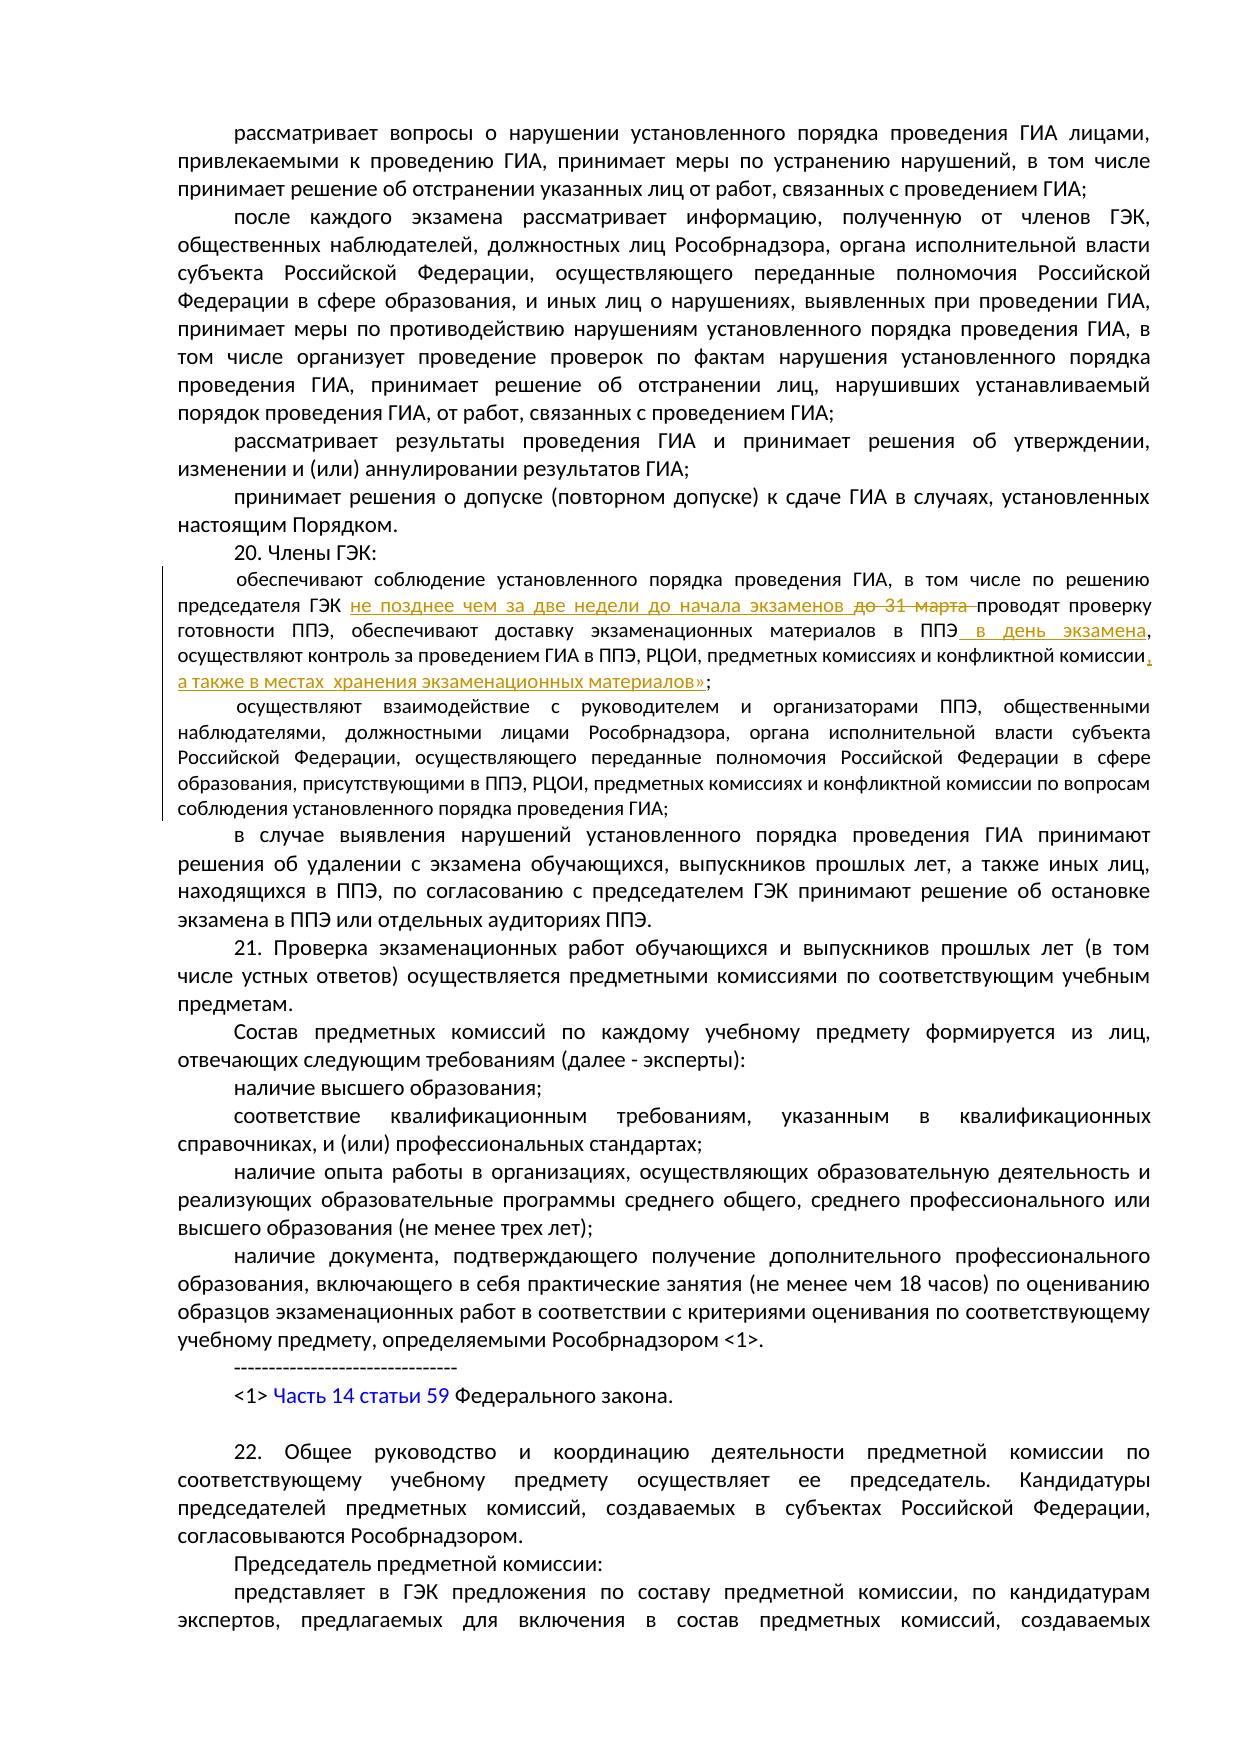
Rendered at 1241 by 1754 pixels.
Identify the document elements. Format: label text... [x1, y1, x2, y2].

text после каждого экзамена рассматривает информацию, полученную от членов ГЭК, общественных наблюдателей, должностных лиц Рособрнадзора, органа исполнительной власти субъекта Российской Федерации, осуществляющего переданные полномочия Российской Федерации в сфере образования, и иных лиц о нарушениях, выявленных при проведении ГИА, принимает меры по противодействию нарушениям установленного порядка проведения ГИА, в том числе организует проведение проверок по фактам нарушения установленного порядка проведения ГИА, принимает решение об отстранении лиц, нарушивших устанавливаемый порядок проведения ГИА, от работ, связанных с проведением ГИА; [177, 202, 1152, 426]
text наличие высшего образования; [177, 1073, 1152, 1101]
text 20. Члены ГЭК: [177, 538, 1152, 566]
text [177, 1577, 1152, 1633]
text Председатель предметной комиссии: [177, 1549, 1152, 1577]
text осуществляют взаимодействие с руководителем и организаторами ППЭ, общественными наблюдателями, должностными лицами Рособрнадзора, органа исполнительной власти субъекта Российской Федерации, осуществляющего переданные полномочия Российской Федерации в сфере образования, присутствующими в ППЭ, РЦОИ, предметных комиссиях и конфликтной комиссии по вопросам соблюдения установленного порядка проведения ГИА; [177, 693, 1152, 821]
text рассматривает вопросы о нарушении установленного порядка проведения ГИА лицами, привлекаемыми к проведению ГИА, принимает меры по устранению нарушений, в том числе принимает решение об отстранении указанных лиц от работ, связанных с проведением ГИА; [177, 118, 1152, 202]
text 21. Проверка экзаменационных работ обучающихся и выпускников прошлых лет (в том числе устных ответов) осуществляется предметными комиссиями по соответствующим учебным предметам. [177, 933, 1152, 1017]
text принимает решения о допуске (повторном допуске) к сдаче ГИА в случаях, установленных настоящим Порядком. [177, 482, 1152, 538]
text -------------------------------- [177, 1353, 1152, 1381]
text 22. Общее руководство и координацию деятельности предметной комиссии по соответствующему учебному предмету осуществляет ее председатель. Кандидатуры председателей предметных комиссий, создаваемых в субъектах Российской Федерации, согласовываются Рособрнадзором. [177, 1437, 1152, 1549]
text Состав предметных комиссий по каждому учебному предмету формируется из лиц, отвечающих следующим требованиям (далее - эксперты): [177, 1017, 1152, 1073]
text наличие опыта работы в организациях, осуществляющих образовательную деятельность и реализующих образовательные программы среднего общего, среднего профессионального или высшего образования (не менее трех лет); [177, 1157, 1152, 1241]
text наличие документа, подтверждающего получение дополнительного профессионального образования, включающего в себя практические занятия (не менее чем 18 часов) по оцениванию образцов экзаменационных работ в соответствии с критериями оценивания по соответствующему учебному предмету, определяемыми Рособрнадзором <1>. [177, 1241, 1152, 1353]
text <1> Часть 14 статьи 59 Федерального закона. [177, 1381, 1152, 1409]
text рассматривает результаты проведения ГИА и принимает решения об утверждении, изменении и (или) аннулировании результатов ГИА; [177, 426, 1152, 482]
text соответствие квалификационным требованиям, указанным в квалификационных справочниках, и (или) профессиональных стандартах; [177, 1101, 1152, 1157]
text в случае выявления нарушений установленного порядка проведения ГИА принимают решения об удалении с экзамена обучающихся, выпускников прошлых лет, а также иных лиц, находящихся в ППЭ, по согласованию с председателем ГЭК принимают решение об остановке экзамена в ППЭ или отдельных аудиториях ППЭ. [177, 821, 1152, 933]
text обеспечивают соблюдение установленного порядка проведения ГИА, в том числе по решению председателя ГЭК проводят проверку готовности ППЭ, обеспечивают доставку экзаменационных материалов в ППЭ, осуществляют контроль за проведением ГИА в ППЭ, РЦОИ, предметных комиссиях и конфликтной комиссии; [177, 566, 1152, 693]
